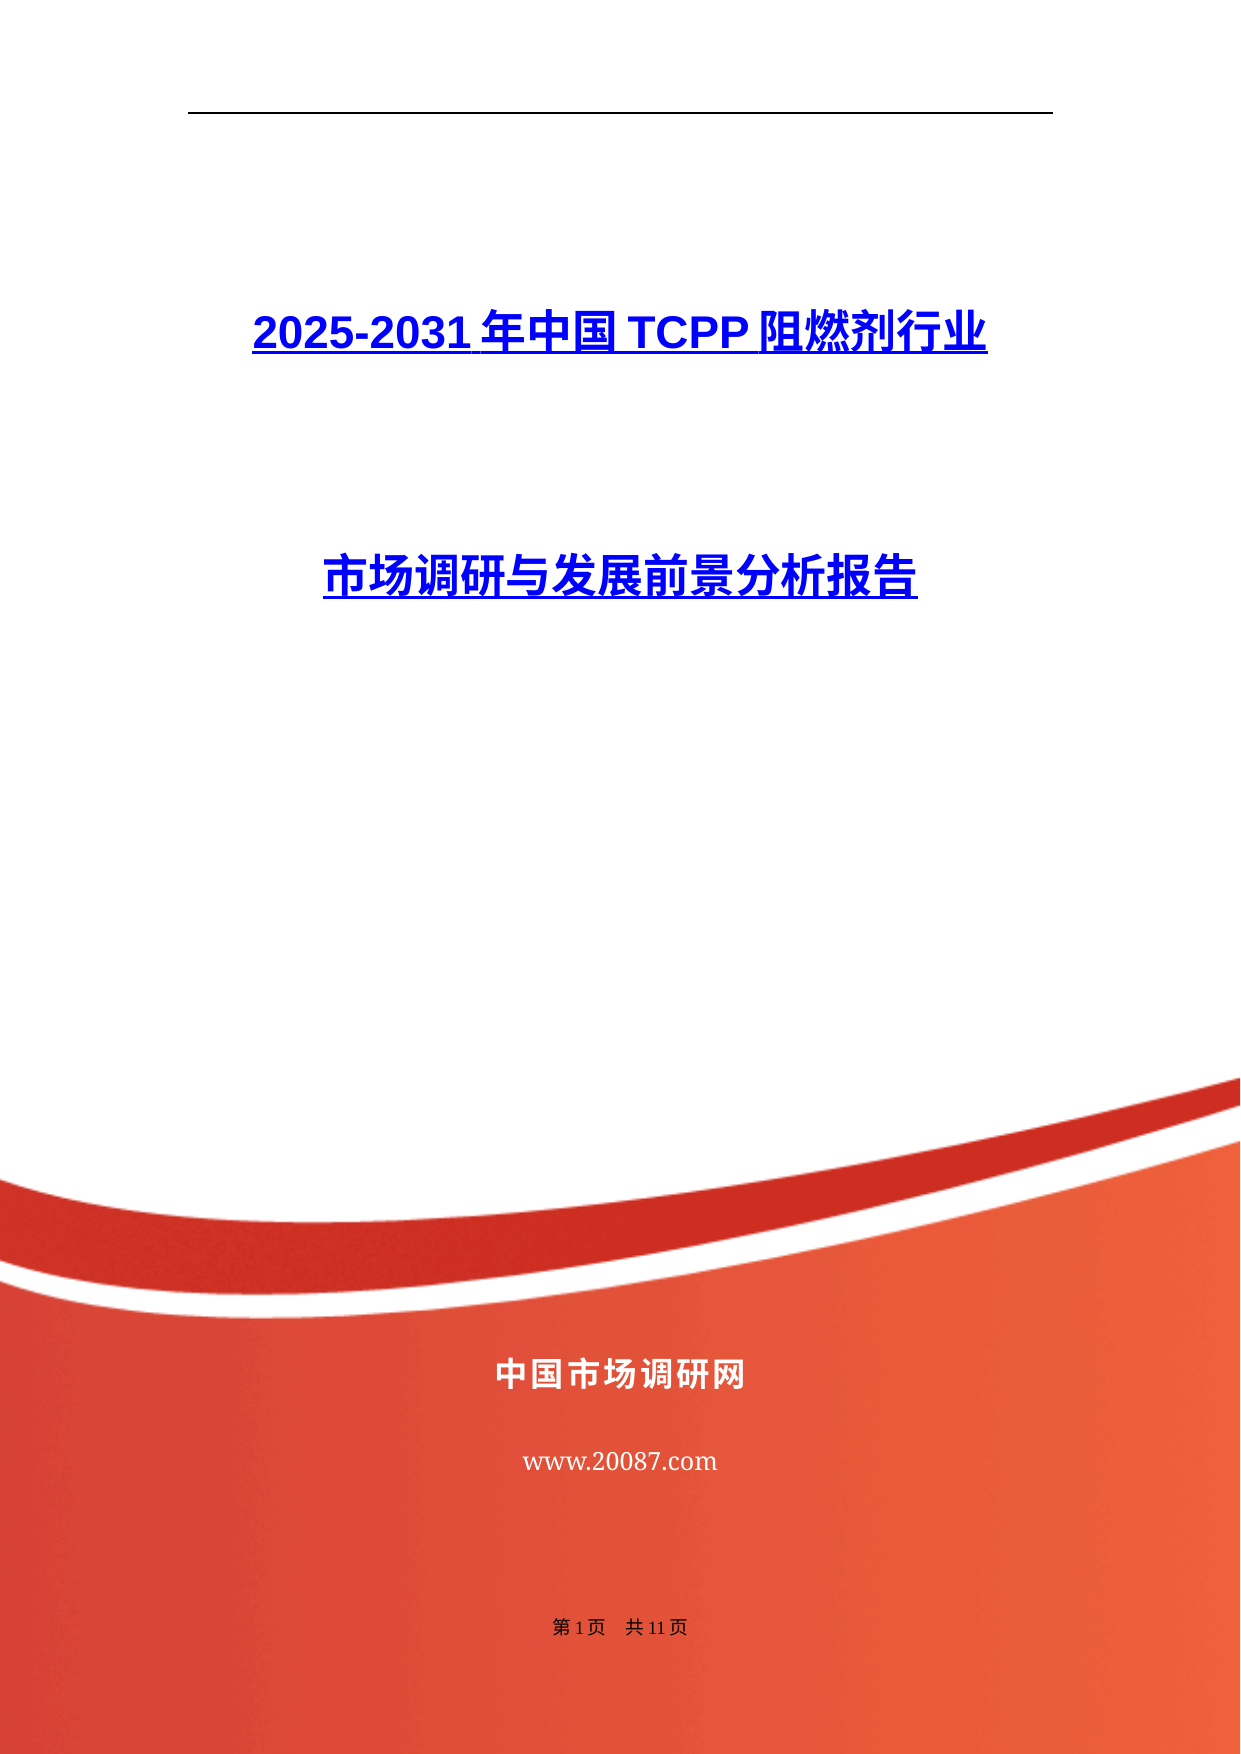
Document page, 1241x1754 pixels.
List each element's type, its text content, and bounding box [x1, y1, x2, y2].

table_header 2025-2031年中国TCPP阻燃剂行业市场调研与发展前景分析报告 [188, 207, 1053, 773]
text www.20087.com [187, 1428, 1053, 1493]
subtitle 中国市场调研网 [187, 1339, 1053, 1404]
picture [0, 1006, 1241, 1754]
